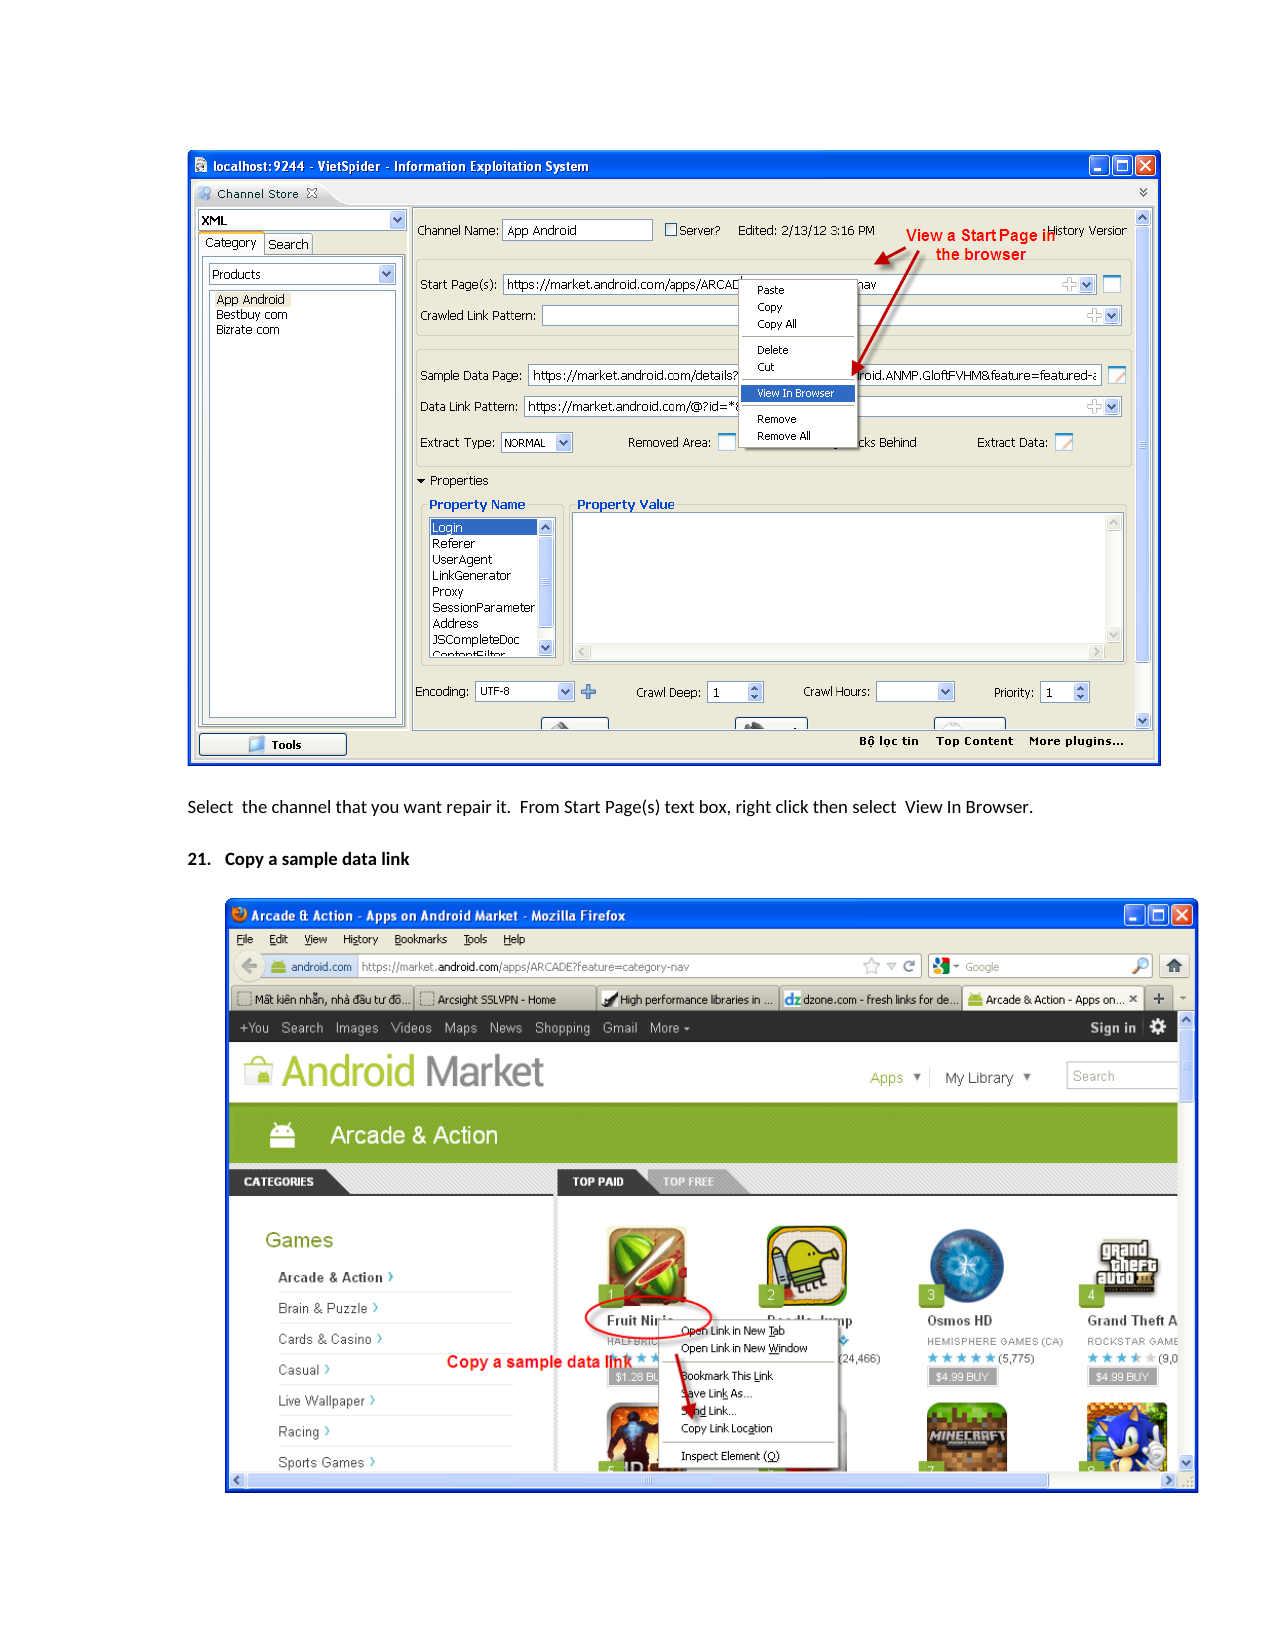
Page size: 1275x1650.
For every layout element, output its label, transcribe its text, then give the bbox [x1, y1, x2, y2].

picture [225, 898, 1199, 1493]
subtitle Copy a sample data link [187, 847, 1125, 870]
subtitle Select the channel that you want repair it. From Start Page(s) text box, right click then select View In Browser. [187, 795, 1125, 818]
picture [187, 150, 1161, 766]
